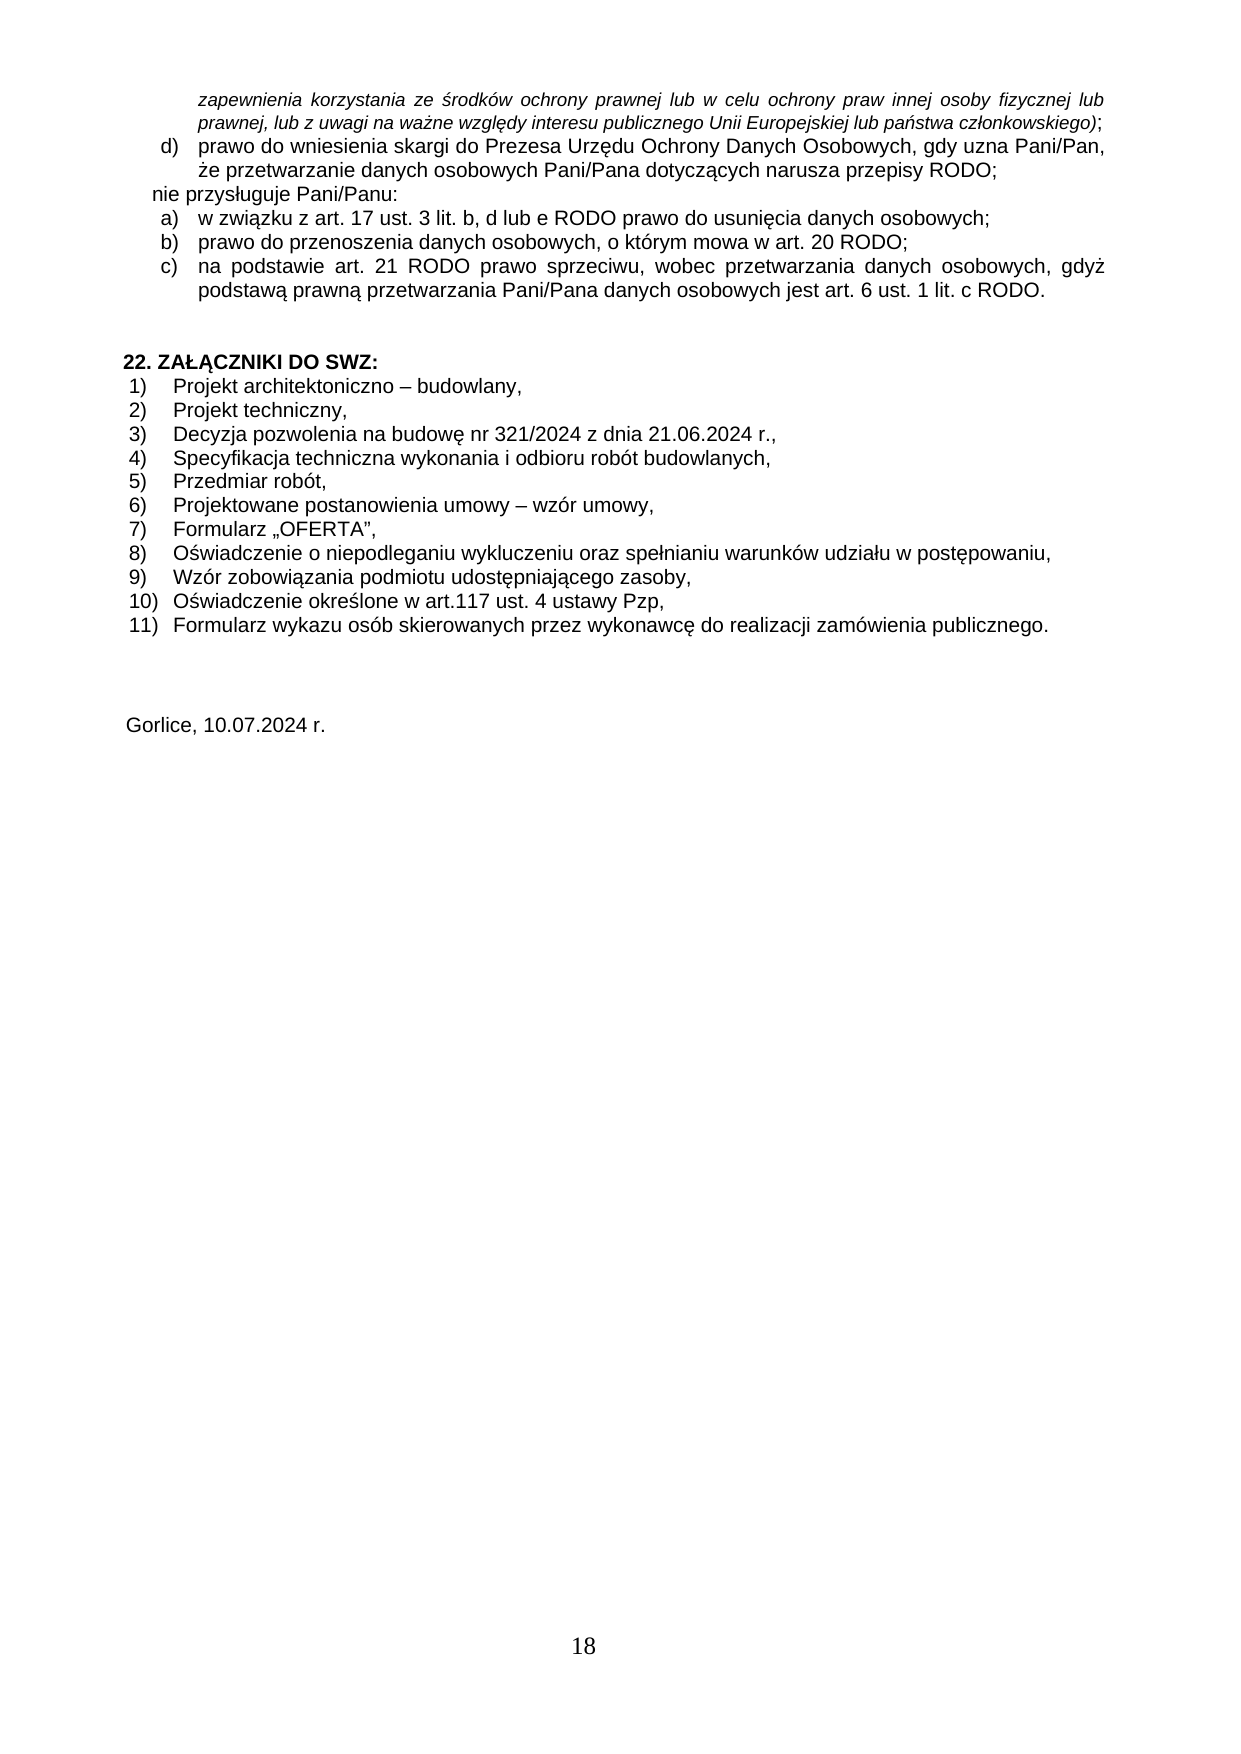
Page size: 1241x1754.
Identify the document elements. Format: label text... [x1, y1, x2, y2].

list Oświadczenie o niepodleganiu wykluczeniu oraz spełnianiu warunków udziału w postępowaniu, [128, 541, 1108, 565]
list Wzór zobowiązania podmiotu udostępniającego zasoby, [128, 565, 1108, 589]
list Oświadczenie określone w art.117 ust. 4 ustawy Pzp, [128, 589, 1108, 613]
list Formularz wykazu osób skierowanych przez wykonawcę do realizacji zamówienia publicznego. [128, 613, 1108, 637]
list w związku z art. 17 ust. 3 lit. b, d lub e RODO prawo do usunięcia danych osobowych; [160, 206, 1106, 230]
list Projekt architektoniczno – budowlany, [128, 373, 1106, 397]
list na podstawie art. 21 RODO prawo sprzeciwu, wobec przetwarzania danych osobowych, gdyż podstawą prawną przetwarzania Pani/Pana danych osobowych jest art. 6 ust. 1 lit. c RODO. [160, 254, 1106, 302]
list Specyfikacja techniczna wykonania i odbioru robót budowlanych, [128, 445, 1106, 469]
list Decyzja pozwolenia na budowę nr 321/2024 z dnia 21.06.2024 r., [128, 421, 1106, 445]
list Projekt techniczny, [128, 397, 1106, 421]
text nie przysługuje Pani/Panu: [123, 182, 1106, 206]
text Gorlice, 10.07.2024 r. [10, 713, 1106, 737]
list prawo do przenoszenia danych osobowych, o którym mowa w art. 20 RODO; [160, 230, 1106, 254]
text 22. ZAŁĄCZNIKI DO SWZ: [123, 349, 1106, 373]
list prawo do wniesienia skargi do Prezesa Urzędu Ochrony Danych Osobowych, gdy uzna Pani/Pan, że przetwarzanie danych osobowych Pani/Pana dotyczących narusza przepisy RODO; [160, 134, 1106, 182]
list Projektowane postanowienia umowy – wzór umowy, [128, 493, 1106, 517]
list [160, 89, 1106, 134]
list Formularz „OFERTA”, [128, 517, 1108, 541]
list Przedmiar robót, [128, 469, 1106, 493]
